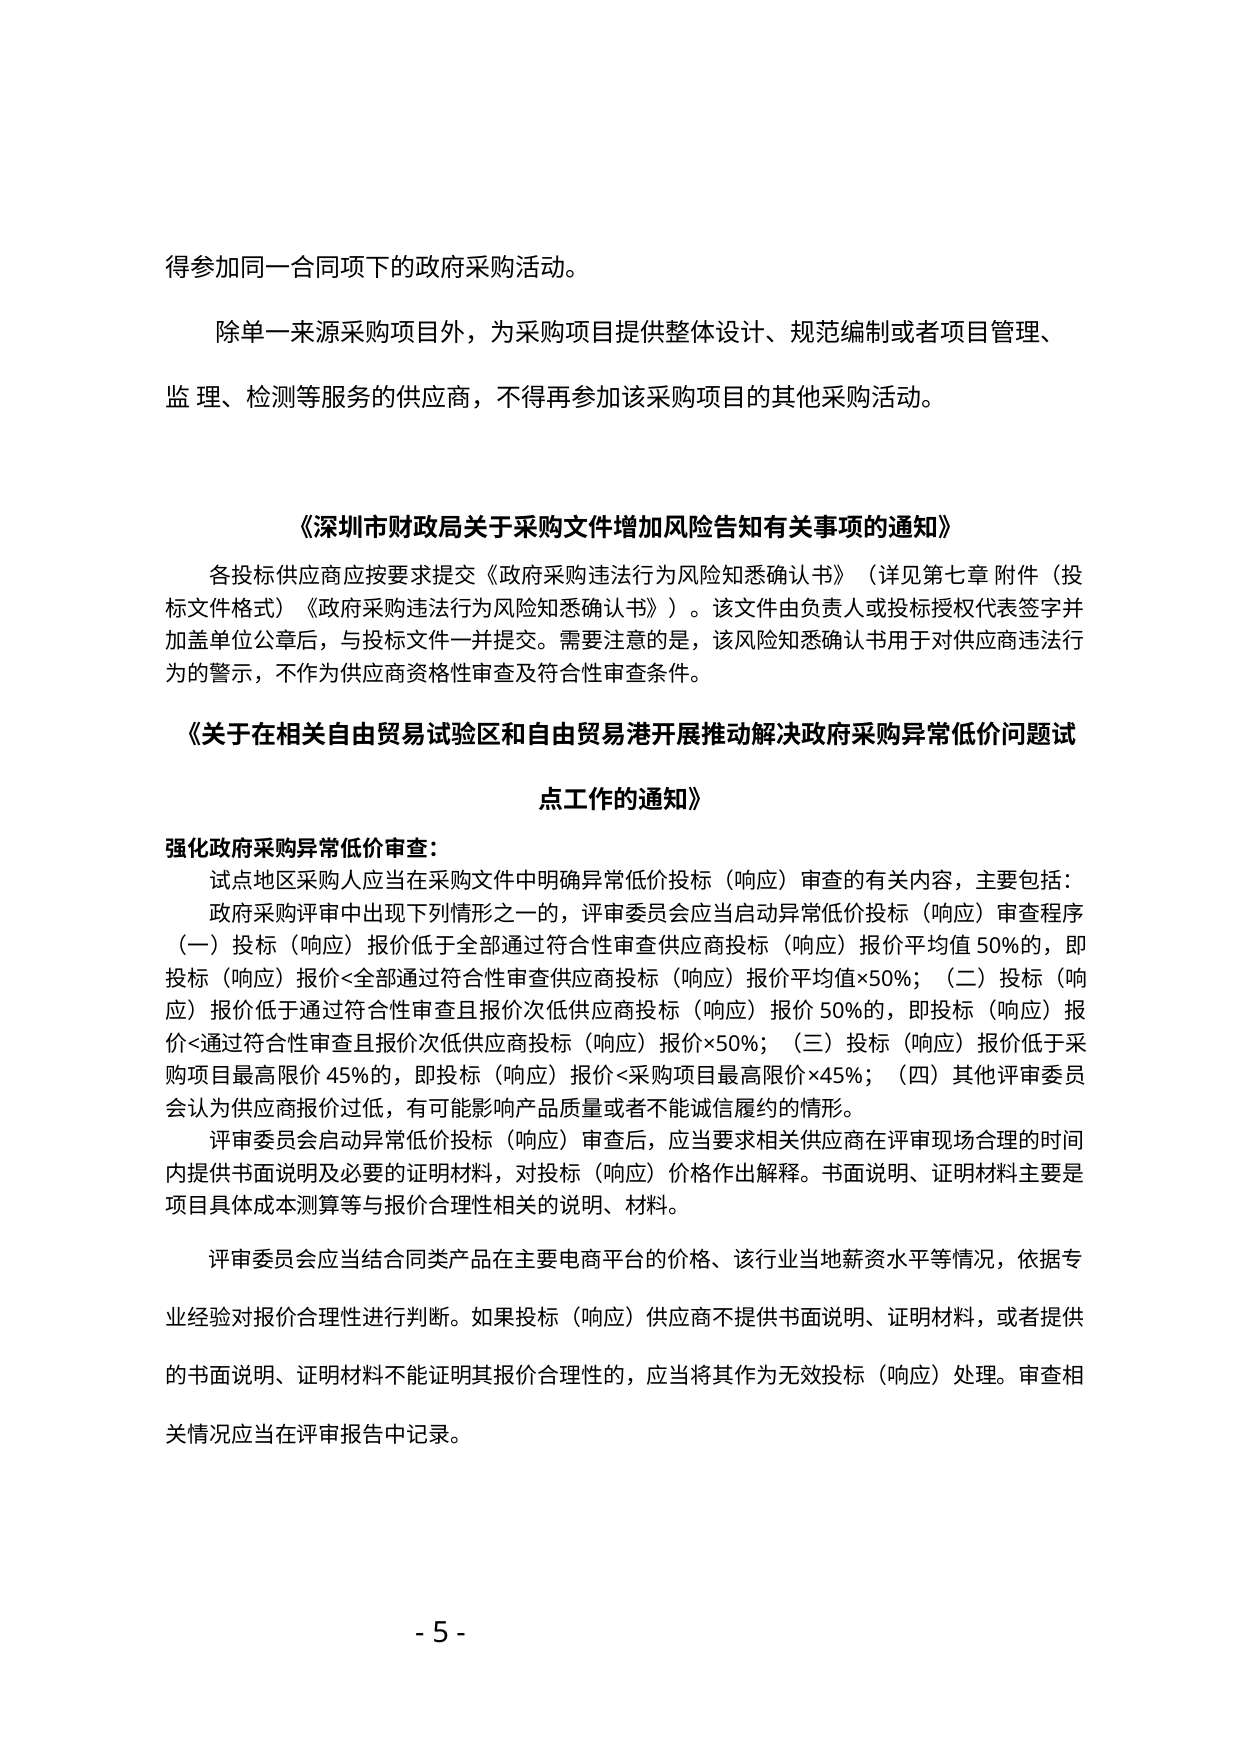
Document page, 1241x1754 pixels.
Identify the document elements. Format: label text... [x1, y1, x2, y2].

text 《深圳市财政局关于采购文件增加风险告知有关事项的通知》 [165, 493, 1087, 558]
text 政府采购评审中出现下列情形之一的，评审委员会应当启动异常低价投标（响应）审查程序：（一）投标（响应）报价低于全部通过符合性审查供应商投标（响应）报价平均值50%的，即投标（响应）报价<全部通过符合性审查供应商投标（响应）报价平均值×50%；（二）投标（响应）报价低于通过符合性审查且报价次低供应商投标（响应）报价50%的，即投标（响应）报价<通过符合性审查且报价次低供应商投标（响应）报价×50%；（三）投标（响应）报价低于采购项目最高限价45%的，即投标（响应）报价<采购项目最高限价×45%；（四）其他评审委员会认为供应商报价过低，有可能影响产品质量或者不能诚信履约的情形。 [165, 895, 1087, 1123]
text 《关于在相关自由贸易试验区和自由贸易港开展推动解决政府采购异常低价问题试点工作的通知》 [165, 700, 1087, 830]
text 各投标供应商应按要求提交《政府采购违法行为风险知悉确认书》（详见第七章 附件（投标文件格式）《政府采购违法行为风险知悉确认书》）。该文件由负责人或投标授权代表签字并加盖单位公章后，与投标文件一并提交。需要注意的是，该风险知悉确认书用于对供应商违法行为的警示，不作为供应商资格性审查及符合性审查条件。 [165, 558, 1087, 688]
text 除单一来源采购项目外，为采购项目提供整体设计、规范编制或者项目管理、监 理、检测等服务的供应商，不得再参加该采购项目的其他采购活动。 [165, 298, 1087, 428]
text 试点地区采购人应当在采购文件中明确异常低价投标（响应）审查的有关内容，主要包括： [165, 863, 1087, 895]
text 评审委员会启动异常低价投标（响应）审查后，应当要求相关供应商在评审现场合理的时间内提供书面说明及必要的证明材料，对投标（响应）价格作出解释。书面说明、证明材料主要是项目具体成本测算等与报价合理性相关的说明、材料。 [165, 1123, 1087, 1220]
text 评审委员会应当结合同类产品在主要电商平台的价格、该行业当地薪资水平等情况，依据专业经验对报价合理性进行判断。如果投标（响应）供应商不提供书面说明、证明材料，或者提供的书面说明、证明材料不能证明其报价合理性的，应当将其作为无效投标（响应）处理。审查相关情况应当在评审报告中记录。 [165, 1220, 1087, 1454]
text 强化政府采购异常低价审查： [165, 830, 1087, 863]
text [165, 233, 1087, 298]
